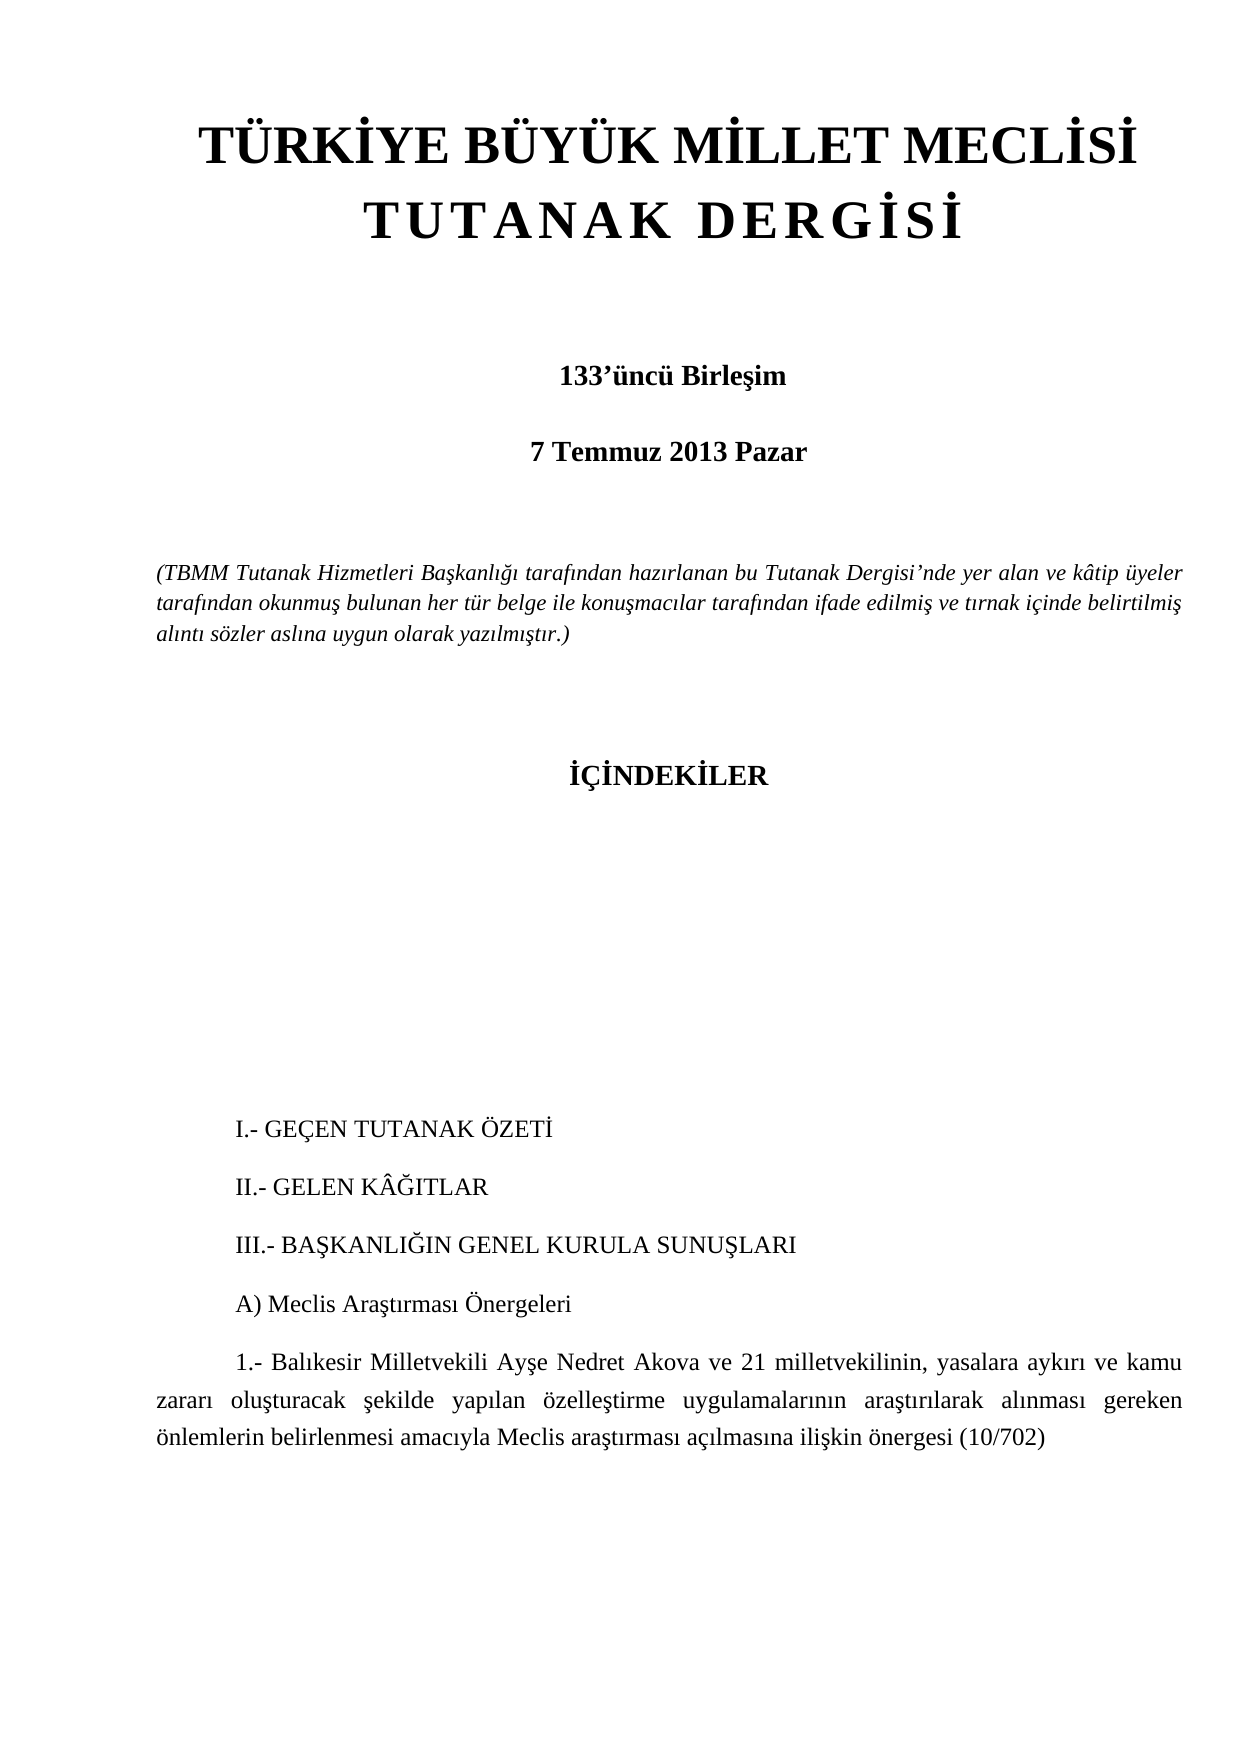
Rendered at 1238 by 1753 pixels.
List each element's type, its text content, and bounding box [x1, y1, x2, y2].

text A) Meclis Araştırması Önergeleri [156, 1280, 1184, 1318]
text İÇİNDEKİLER [156, 742, 1184, 792]
text 133’üncü Birleşim [156, 358, 1184, 392]
text (TBMM Tutanak Hizmetleri Başkanlığı tarafından hazırlanan bu Tutanak Dergisi’nde yer alan ve kâtip üyeler tarafından okunmuş bulunan her tür belge ile konuşmacılar tarafından ifade edilmiş ve tırnak içinde belirtilmiş alıntı sözler aslına uygun olarak yazılmıştır.) [156, 559, 1184, 646]
text TUTANAK DERGİSİ [156, 188, 1184, 251]
text II.- GELEN KÂĞITLAR [156, 1163, 1184, 1201]
text TÜRKİYE BÜYÜK MİLLET MECLİSİ [156, 113, 1184, 176]
text 1.- Balıkesir Milletvekili Ayşe Nedret Akova ve 21 milletvekilinin, yasalara aykırı ve kamu zararı oluşturacak şekilde yapılan özelleştirme uygulamalarının araştırılarak alınması gereken önlemlerin belirlenmesi amacıyla Meclis araştırması açılmasına ilişkin önergesi (10/702) [156, 1338, 1184, 1451]
text III.- BAŞKANLIĞIN GENEL KURULA SUNUŞLARI [156, 1222, 1184, 1259]
text I.- GEÇEN TUTANAK ÖZETİ [156, 1105, 1184, 1143]
text 7 Temmuz 2013 Pazar [156, 418, 1184, 468]
